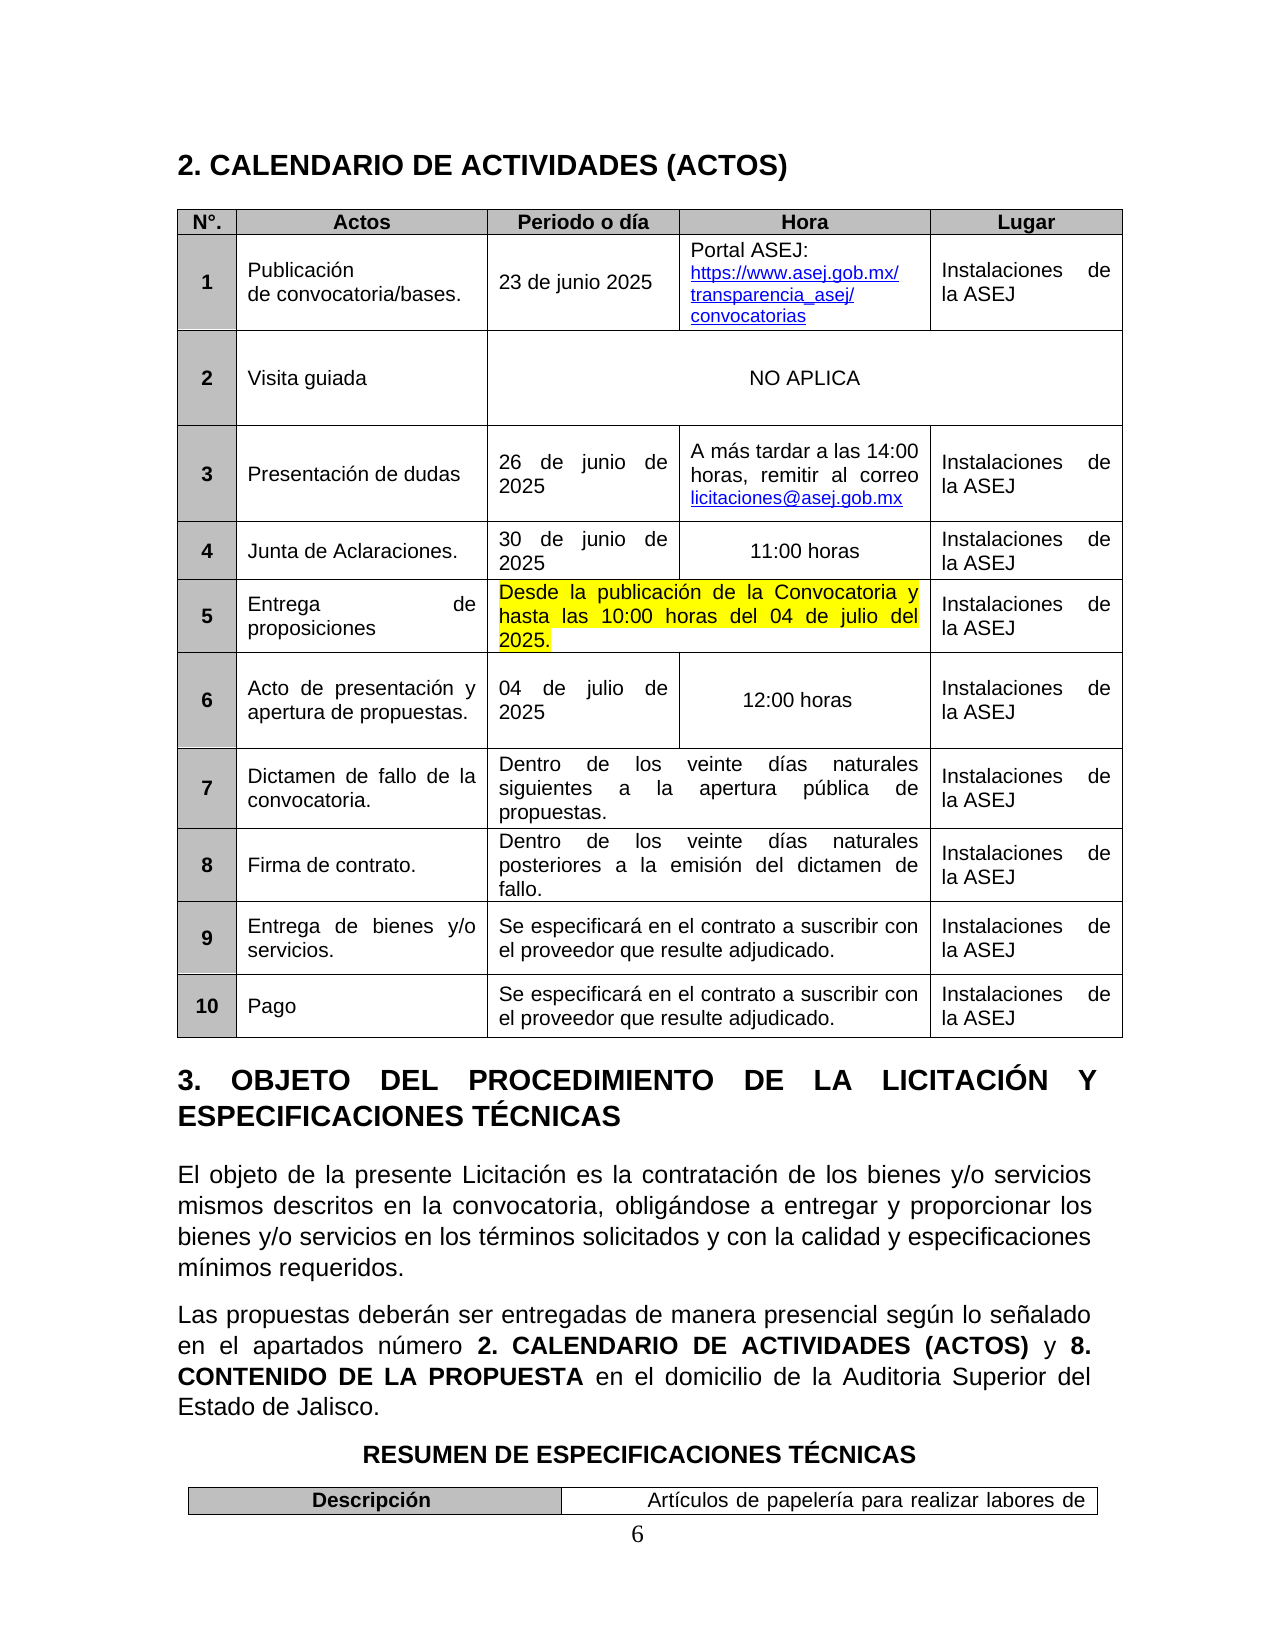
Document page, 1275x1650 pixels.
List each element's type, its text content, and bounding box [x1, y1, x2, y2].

table_header Hora [680, 210, 930, 234]
table_cell Instalaciones de la ASEJ [931, 235, 1122, 329]
table_cell Pago [237, 975, 487, 1037]
table_cell Firma de contrato. [237, 829, 487, 901]
table_cell Se especificará en el contrato a suscribir con el proveedor que resulte adjudicado. [488, 902, 930, 973]
table_cell Desde la publicación de la Convocatoria y hasta las 10:00 horas del 04 de julio del 2025. [551, 580, 930, 652]
table_cell 2 [178, 331, 236, 425]
table_cell Instalaciones de la ASEJ [931, 580, 1122, 652]
table_cell Acto de presentación y apertura de propuestas. [237, 653, 487, 747]
table_cell NO APLICA [488, 331, 1122, 425]
table_header Lugar [931, 210, 1122, 234]
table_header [562, 1488, 1097, 1514]
subtitle 2. CALENDARIO DE ACTIVIDADES (ACTOS) [177, 148, 1098, 181]
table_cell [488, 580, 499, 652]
table_header Actos [237, 210, 487, 234]
table_cell Instalaciones de la ASEJ [931, 749, 1122, 828]
text RESUMEN DE ESPECIFICACIONES TÉCNICAS [188, 1440, 1091, 1468]
table_cell Presentación de dudas [237, 426, 487, 521]
table_cell Dentro de los veinte días naturales siguientes a la apertura pública de propuestas. [488, 749, 930, 828]
table_cell Portal ASEJ: https://www.asej.gob.mx/transparencia_asej/convocatorias [680, 235, 930, 329]
table_cell Visita guiada [237, 331, 487, 425]
table_header Descripción [189, 1488, 561, 1514]
table_cell 9 [178, 902, 236, 973]
table_cell 6 [178, 653, 236, 747]
table_cell Junta de Aclaraciones. [237, 522, 487, 579]
table_cell 3 [178, 426, 236, 521]
table_cell 8 [178, 829, 236, 901]
table_cell Entrega de proposiciones [237, 580, 487, 652]
table_cell 4 [178, 522, 236, 579]
table_cell Dentro de los veinte días naturales posteriores a la emisión del dictamen de fallo. [488, 829, 930, 901]
table_cell Dictamen de fallo de la convocatoria. [237, 749, 487, 828]
subtitle 3. OBJETO DEL PROCEDIMIENTO DE LA LICITACIÓN Y ESPECIFICACIONES TÉCNICAS [177, 1063, 1098, 1133]
table_header N°. [178, 210, 236, 234]
table_cell Instalaciones de la ASEJ [931, 426, 1122, 521]
table_cell Instalaciones de la ASEJ [931, 829, 1122, 901]
table_cell 30 de junio de 2025 [488, 522, 679, 579]
table_header Periodo o día [488, 210, 679, 234]
table_cell Instalaciones de la ASEJ [931, 902, 1122, 973]
table_cell Instalaciones de la ASEJ [931, 522, 1122, 579]
table_cell 10 [178, 975, 236, 1037]
table_cell Publicación de convocatoria/bases. [237, 235, 487, 329]
table_cell 11:00 horas [680, 522, 930, 579]
text Las propuestas deberán ser entregadas de manera presencial según lo señalado en el apartados número 2. CALENDARIO DE ACTIVIDADES (ACTOS) y 8. CONTENIDO DE LA PROPUESTA en el domicilio de la Auditoria Superior del Estado de Jalisco. [177, 1300, 1091, 1421]
table_cell 26 de junio de 2025 [488, 426, 679, 521]
table_cell 5 [178, 580, 236, 652]
text El objeto de la presente Licitación es la contratación de los bienes y/o servicios mismos descritos en la convocatoria, obligándose a entregar y proporcionar los bienes y/o servicios en los términos solicitados y con la calidad y especificaciones mínimos requeridos. [177, 1161, 1092, 1281]
table_cell 7 [178, 749, 236, 828]
table_cell Instalaciones de la ASEJ [931, 653, 1122, 747]
table_cell A más tardar a las 14:00 horas, remitir al correo licitaciones@asej.gob.mx [680, 426, 930, 521]
table_cell Instalaciones de la ASEJ [931, 975, 1122, 1037]
table_cell 1 [178, 235, 236, 329]
table_cell Entrega de bienes y/o servicios. [237, 902, 487, 973]
table_cell 23 de junio 2025 [488, 235, 679, 329]
table_cell 04 de julio de 2025 [488, 653, 679, 747]
table_cell 12:00 horas [680, 653, 930, 747]
table_cell Se especificará en el contrato a suscribir con el proveedor que resulte adjudicado. [488, 975, 930, 1037]
